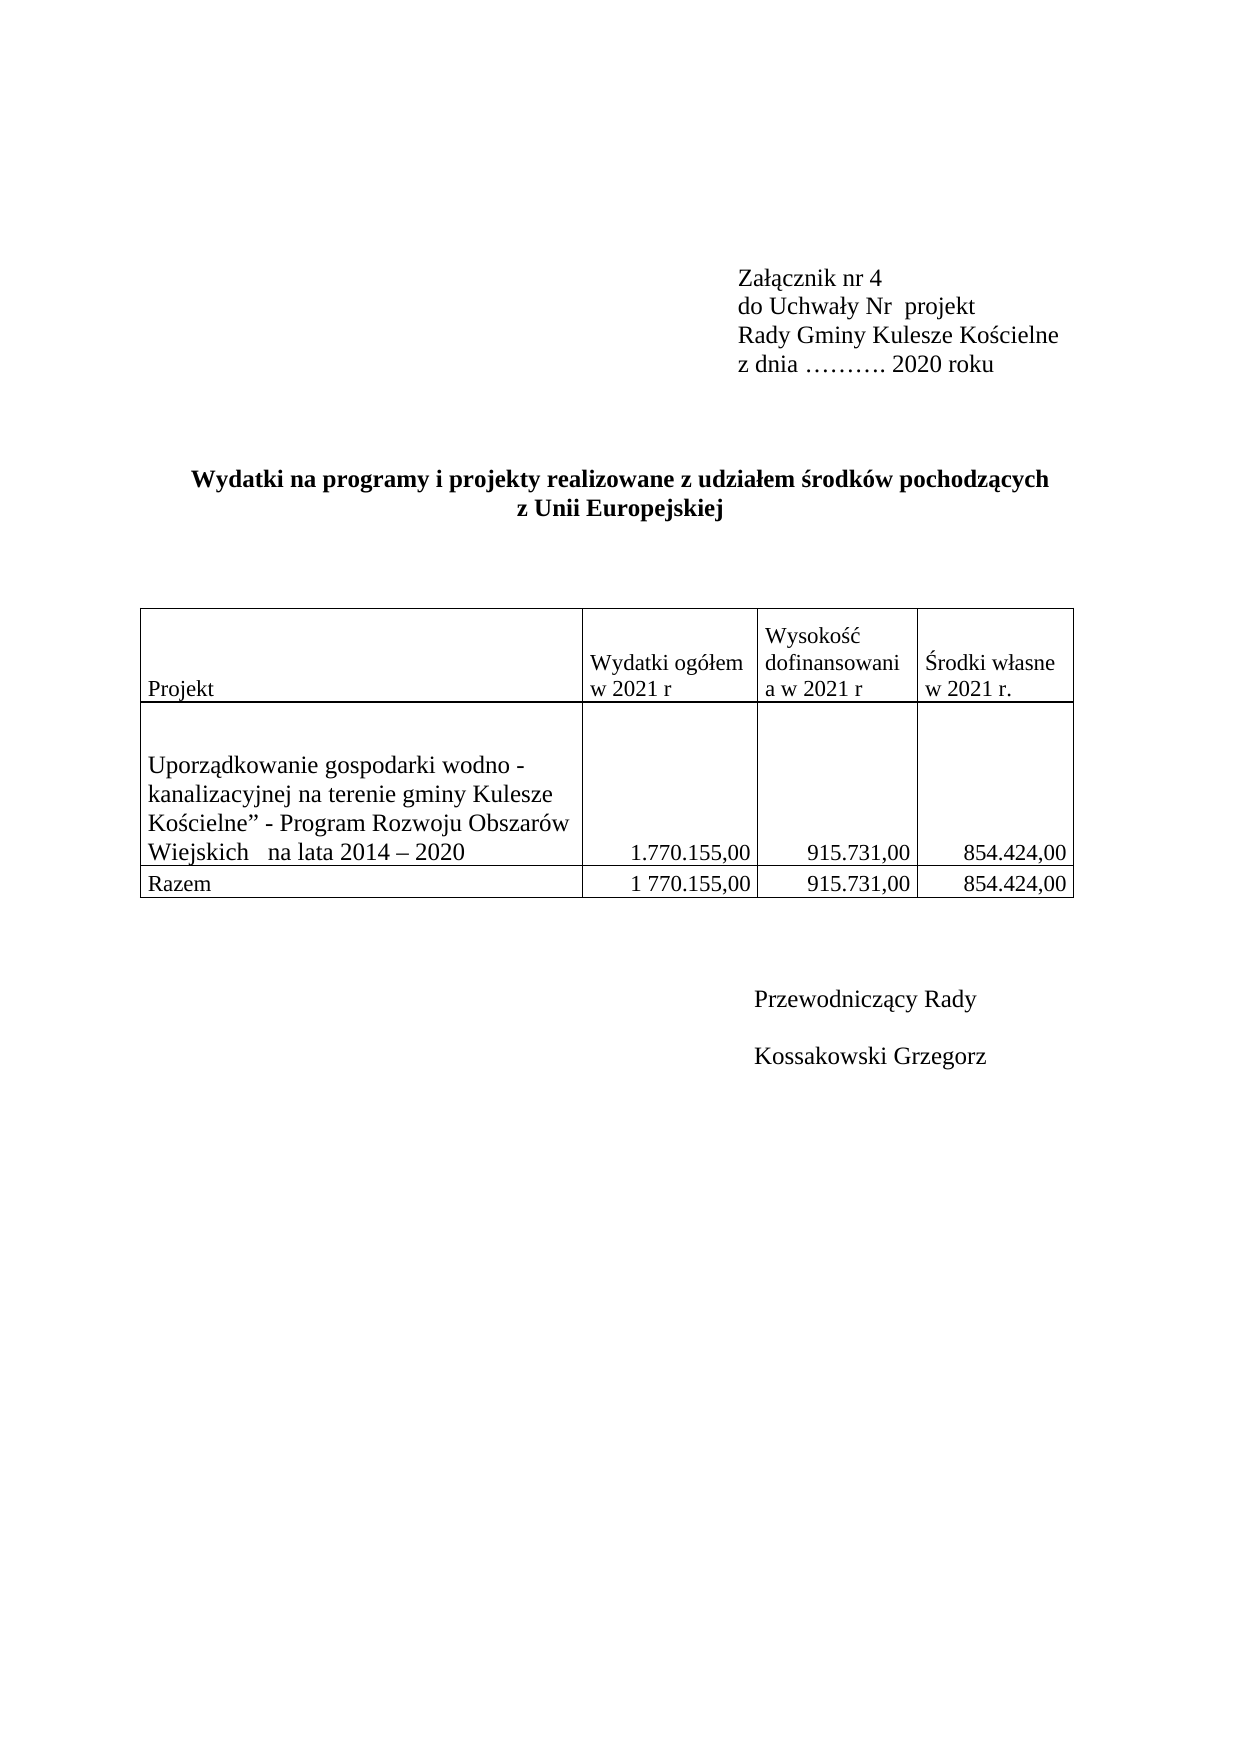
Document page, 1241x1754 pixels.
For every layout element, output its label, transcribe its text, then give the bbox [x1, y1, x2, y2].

text Kossakowski Grzegorz [148, 1041, 1093, 1070]
text do Uchwały Nr projekt [738, 291, 1093, 320]
text z Unii Europejskiej [148, 493, 1093, 521]
table_cell 1 770.155,00 [583, 866, 757, 897]
table_cell Uporządkowanie gospodarki wodno - kanalizacyjnej na terenie gminy Kulesze Kościelne” - Program Rozwoju Obszarów Wiejskich na lata 2014 – 2020 [141, 703, 582, 865]
table_cell 915.731,00 [758, 703, 917, 865]
table_header Projekt [141, 609, 582, 701]
text z dnia ………. 2020 roku [738, 349, 1093, 378]
table_cell Razem [141, 866, 582, 897]
table_cell 1.770.155,00 [583, 703, 757, 865]
text Przewodniczący Rady [148, 984, 1093, 1013]
table_cell 854.424,00 [918, 866, 1073, 897]
table_header Środki własne w 2021 r. [918, 609, 1073, 701]
table_header Wydatki ogółem w 2021 r [583, 609, 757, 701]
text Załącznik nr 4 [738, 263, 1093, 291]
table_cell 854.424,00 [918, 703, 1073, 865]
text Wydatki na programy i projekty realizowane z udziałem środków pochodzących [148, 464, 1093, 493]
table_header Wysokość dofinansowania w 2021 r [758, 609, 917, 701]
table_cell 915.731,00 [758, 866, 917, 897]
text Rady Gminy Kulesze Kościelne [738, 320, 1093, 349]
